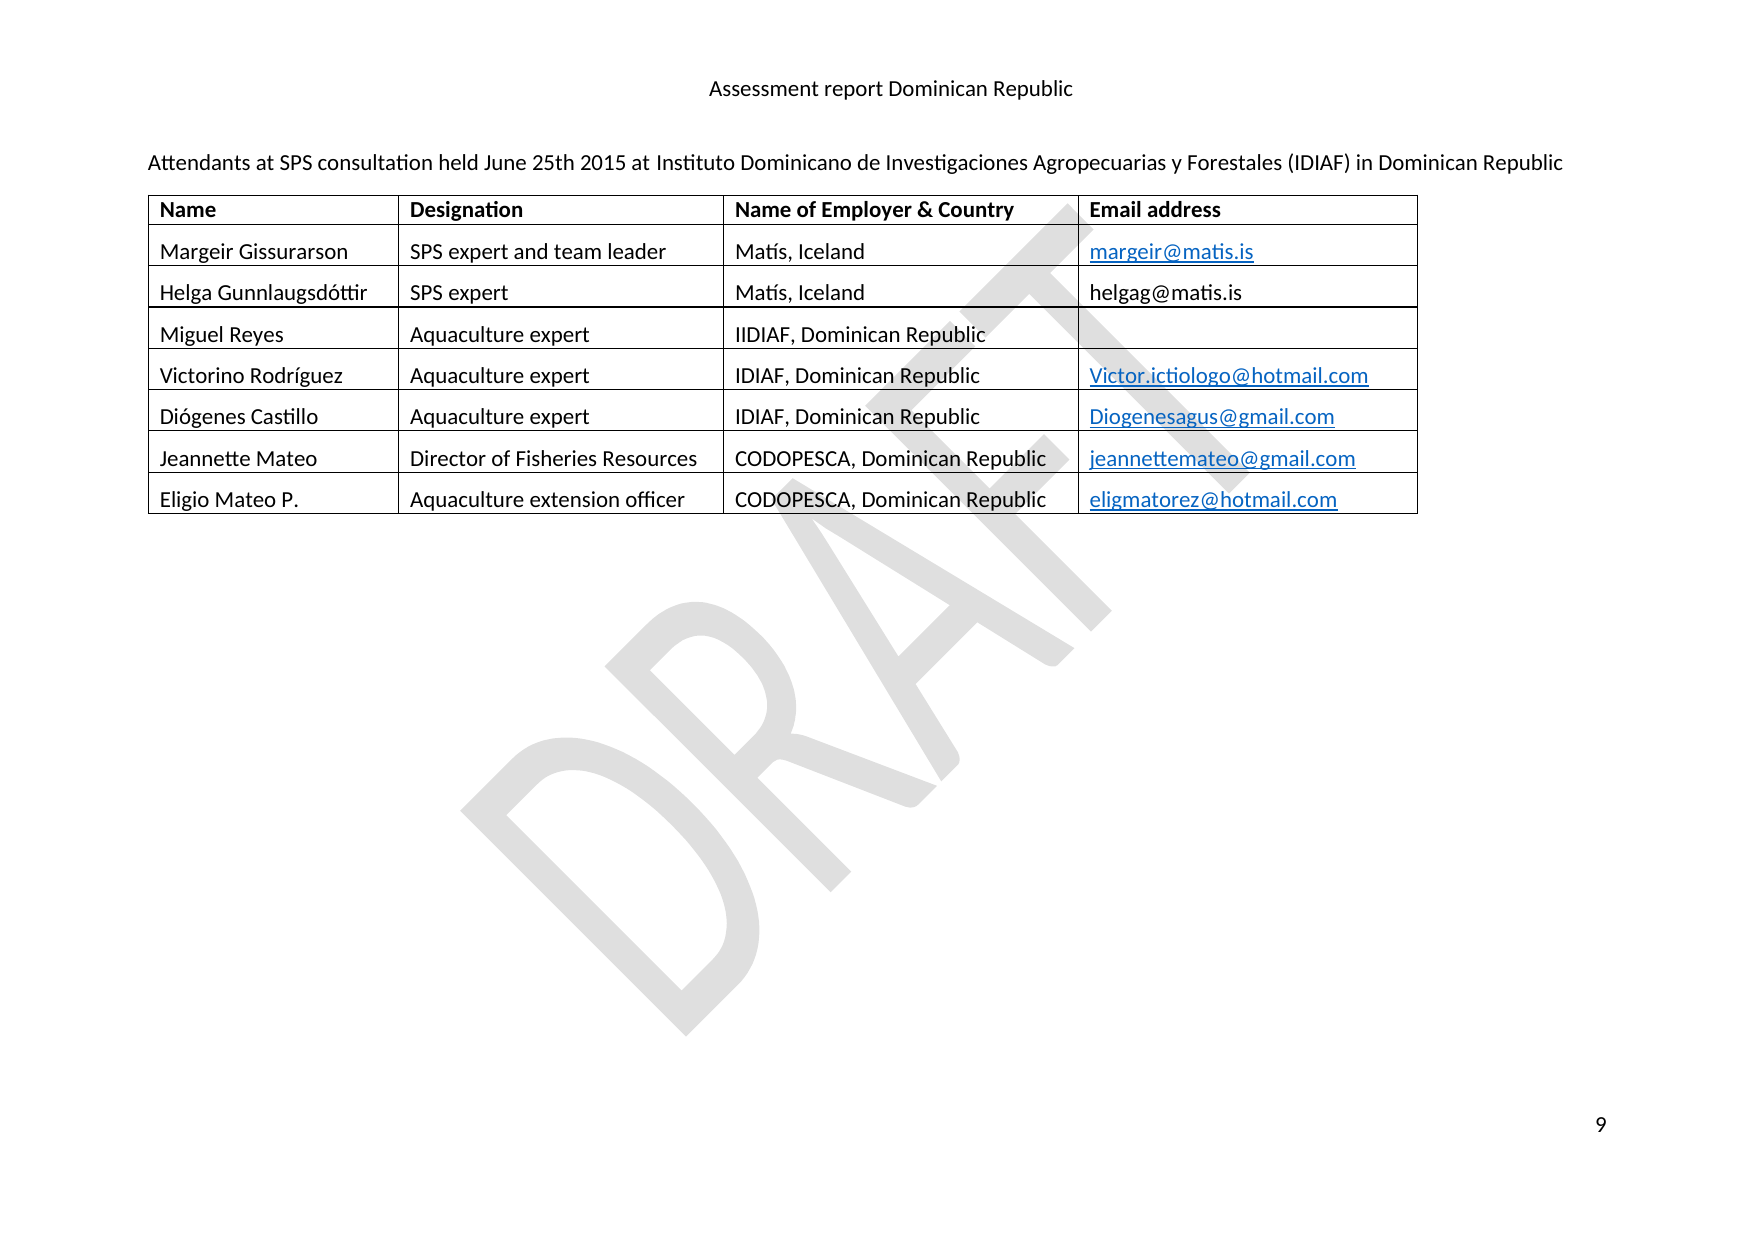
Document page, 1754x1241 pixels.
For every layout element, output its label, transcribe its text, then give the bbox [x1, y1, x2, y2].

table_header Designation [399, 196, 723, 224]
table_header Email address [1079, 196, 1417, 224]
table_cell IIDIAF, Dominican Republic [724, 308, 1078, 348]
table_cell Margeir Gissurarson [149, 225, 398, 265]
table_cell SPS expert and team leader [399, 225, 723, 265]
table_cell CODOPESCA, Dominican Republic [724, 473, 1078, 513]
text Attendants at SPS consultation held June 25th 2015 at Instituto Dominicano de Investigaciones Agropecuarias y Forestales (IDIAF) in Dominican Republic [148, 148, 1606, 176]
table_cell Aquaculture expert [399, 390, 723, 430]
table_cell Eligio Mateo P. [149, 473, 398, 513]
table_cell Matís, Iceland [724, 225, 1078, 265]
table_cell SPS expert [399, 266, 723, 306]
table_cell Director of Fisheries Resources [399, 431, 723, 472]
table_cell helgag@matis.is [1079, 266, 1417, 306]
table_cell Aquaculture extension officer [399, 473, 723, 513]
table_cell Jeannette Mateo [149, 431, 398, 472]
table_cell Matís, Iceland [724, 266, 1078, 306]
table_cell Victorino Rodríguez [149, 349, 398, 389]
table_cell Victor.ictiologo@hotmail.com [1079, 349, 1417, 389]
table_cell [1079, 308, 1417, 348]
table_cell Aquaculture expert [399, 308, 723, 348]
table_cell IDIAF, Dominican Republic [724, 349, 1078, 389]
table_cell Helga Gunnlaugsdóttir [149, 266, 398, 306]
table_cell eligmatorez@hotmail.com [1079, 473, 1417, 513]
table_cell CODOPESCA, Dominican Republic [724, 431, 1078, 472]
table_cell Miguel Reyes [149, 308, 398, 348]
table_cell Aquaculture expert [399, 349, 723, 389]
table_header Name [149, 196, 398, 224]
table_cell Diógenes Castillo [149, 390, 398, 430]
table_cell IDIAF, Dominican Republic [724, 390, 1078, 430]
table_header Name of Employer & Country [724, 196, 1078, 224]
table_cell jeannettemateo@gmail.com [1079, 431, 1417, 472]
table_cell margeir@matis.is [1079, 225, 1417, 265]
table_cell Diogenesagus@gmail.com [1079, 390, 1417, 430]
